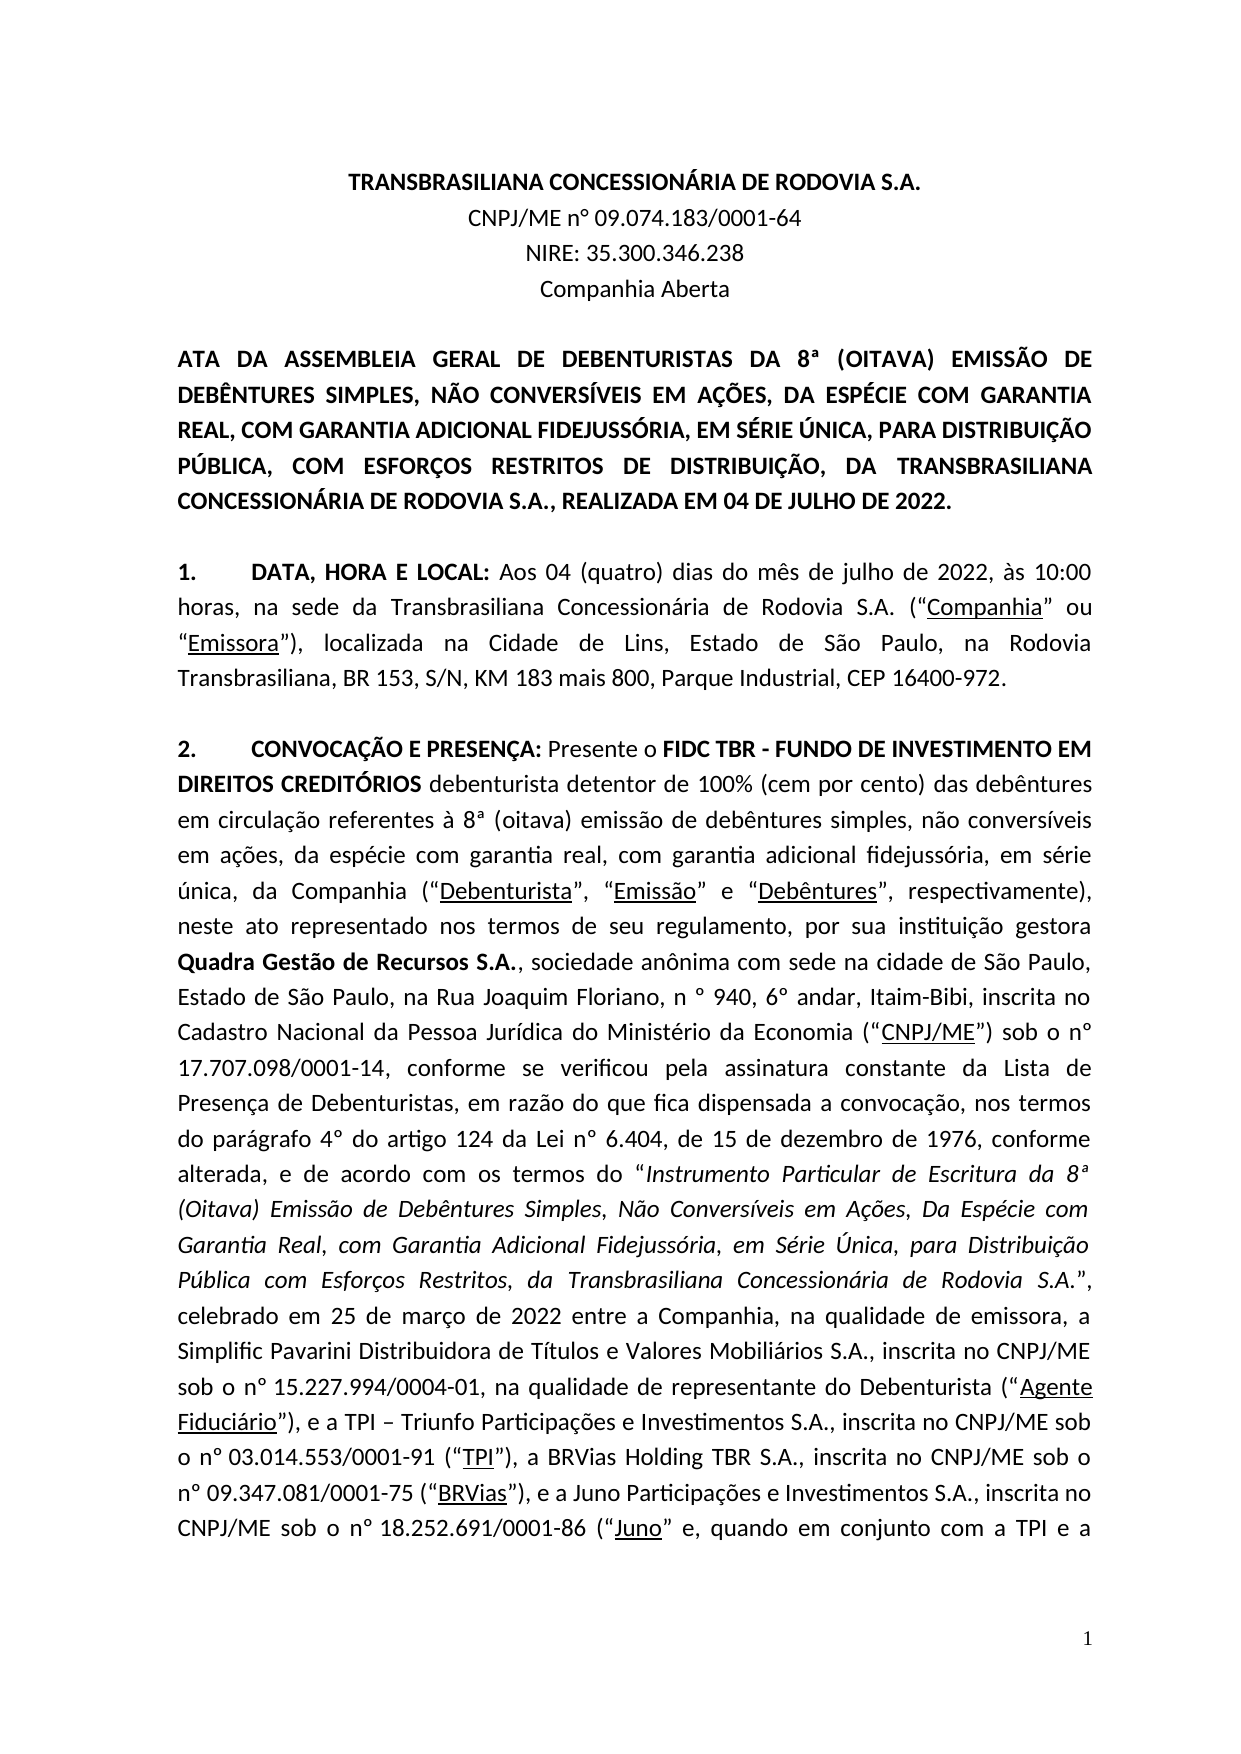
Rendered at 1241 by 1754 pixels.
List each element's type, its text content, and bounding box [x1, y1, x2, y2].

text CNPJ/ME n° 09.074.183/0001-64 [177, 198, 1092, 233]
list DATA, HORA E LOCAL: Aos 04 (quatro) dias do mês de julho de 2022, às 10:00 horas, na sede da Transbrasiliana Concessionária de Rodovia S.A. (“Companhia” ou “Emissora”), localizada na Cidade de Lins, Estado de São Paulo, na Rodovia Transbrasiliana, BR 153, S/N, KM 183 mais 800, Parque Industrial, CEP 16400-972. [177, 552, 1092, 694]
text ATA DA ASSEMBLEIA GERAL DE DEBENTURISTAS DA 8ª (OITAVA) EMISSÃO DE DEBÊNTURES SIMPLES, NÃO CONVERSÍVEIS EM AÇÕES, DA ESPÉCIE COM GARANTIA REAL, COM GARANTIA ADICIONAL FIDEJUSSÓRIA, EM SÉRIE ÚNICA, PARA DISTRIBUIÇÃO PÚBLICA, COM ESFORÇOS RESTRITOS DE DISTRIBUIÇÃO, DA TRANSBRASILIANA CONCESSIONÁRIA DE RODOVIA S.A., REALIZADA EM 04 DE JULHO DE 2022. [177, 339, 1092, 517]
text Companhia Aberta [177, 269, 1092, 304]
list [177, 729, 1092, 1544]
text TRANSBRASILIANA CONCESSIONÁRIA DE RODOVIA S.A. [177, 162, 1092, 198]
text NIRE: 35.300.346.238 [177, 233, 1092, 269]
